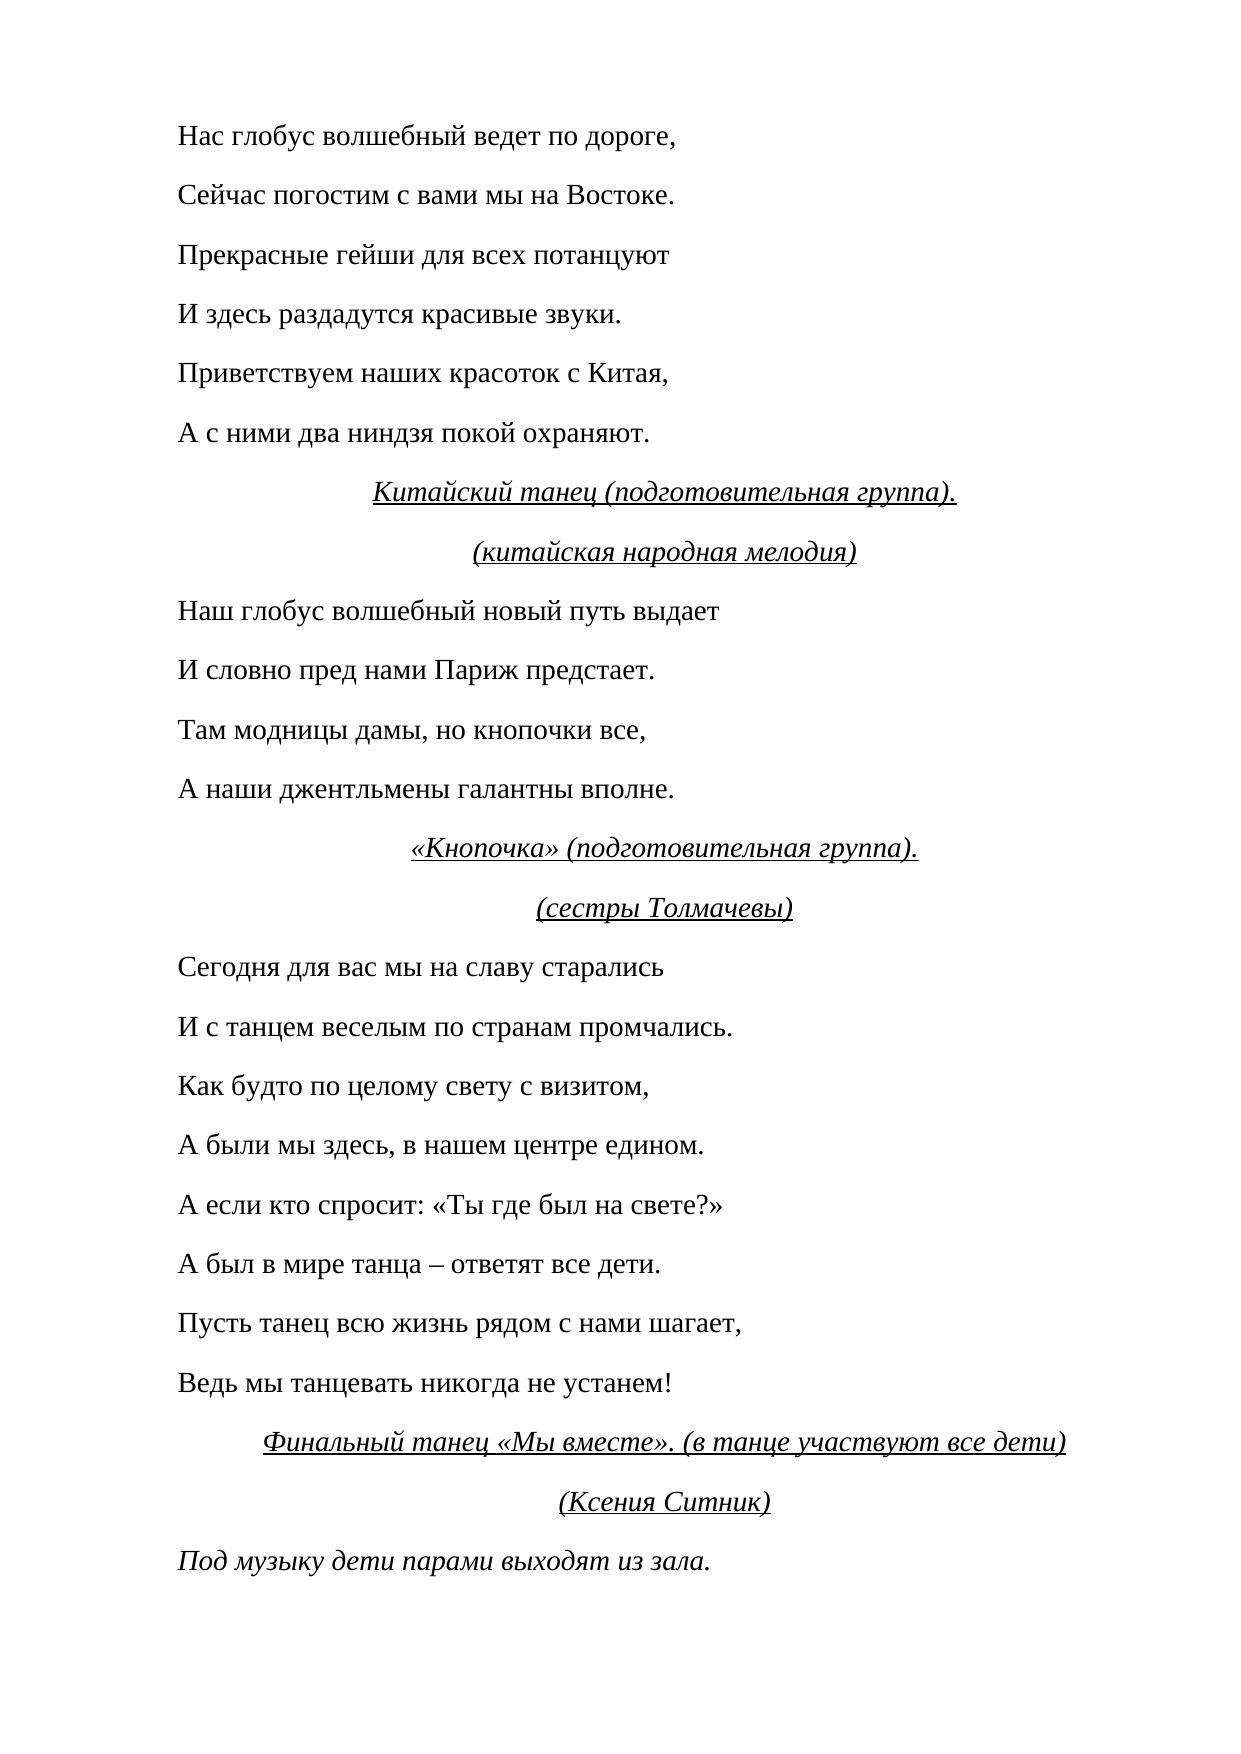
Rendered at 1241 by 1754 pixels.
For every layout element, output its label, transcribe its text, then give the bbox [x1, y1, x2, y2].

text Финальный танец «Мы вместе». (в танце участвуют все дети) [177, 1424, 1152, 1458]
text Прекрасные гейши для всех потанцуют [177, 237, 1152, 270]
text (Ксения Ситник) [177, 1484, 1152, 1517]
text (китайская народная мелодия) [177, 534, 1152, 567]
text «Кнопочка» (подготовительная группа). [177, 831, 1152, 864]
text А наши джентльмены галантны вполне. [177, 771, 1152, 805]
text И с танцем веселым по странам промчались. [177, 1009, 1152, 1042]
text Сегодня для вас мы на славу старались [177, 949, 1152, 983]
text И здесь раздадутся красивые звуки. [177, 296, 1152, 330]
text Как будто по целому свету с визитом, [177, 1068, 1152, 1102]
text А если кто спросит: «Ты где был на свете?» [177, 1187, 1152, 1220]
text Ведь мы танцевать никогда не устанем! [177, 1365, 1152, 1398]
text Наш глобус волшебный новый путь выдает [177, 593, 1152, 627]
text Там модницы дамы, но кнопочки все, [177, 712, 1152, 745]
text И словно пред нами Париж предстает. [177, 652, 1152, 686]
text Под музыку дети парами выходят из зала. [177, 1543, 1152, 1577]
text Сейчас погостим с вами мы на Востоке. [177, 177, 1152, 211]
text Нас глобус волшебный ведет по дороге, [177, 118, 1152, 152]
text (сестры Толмачевы) [177, 890, 1152, 923]
text Пусть танец всю жизнь рядом с нами шагает, [177, 1306, 1152, 1339]
text А были мы здесь, в нашем центре едином. [177, 1127, 1152, 1161]
text Приветствуем наших красоток с Китая, [177, 356, 1152, 389]
text А с ними два ниндзя покой охраняют. [177, 415, 1152, 448]
text А был в мире танца – ответят все дети. [177, 1246, 1152, 1280]
text Китайский танец (подготовительная группа). [177, 474, 1152, 508]
